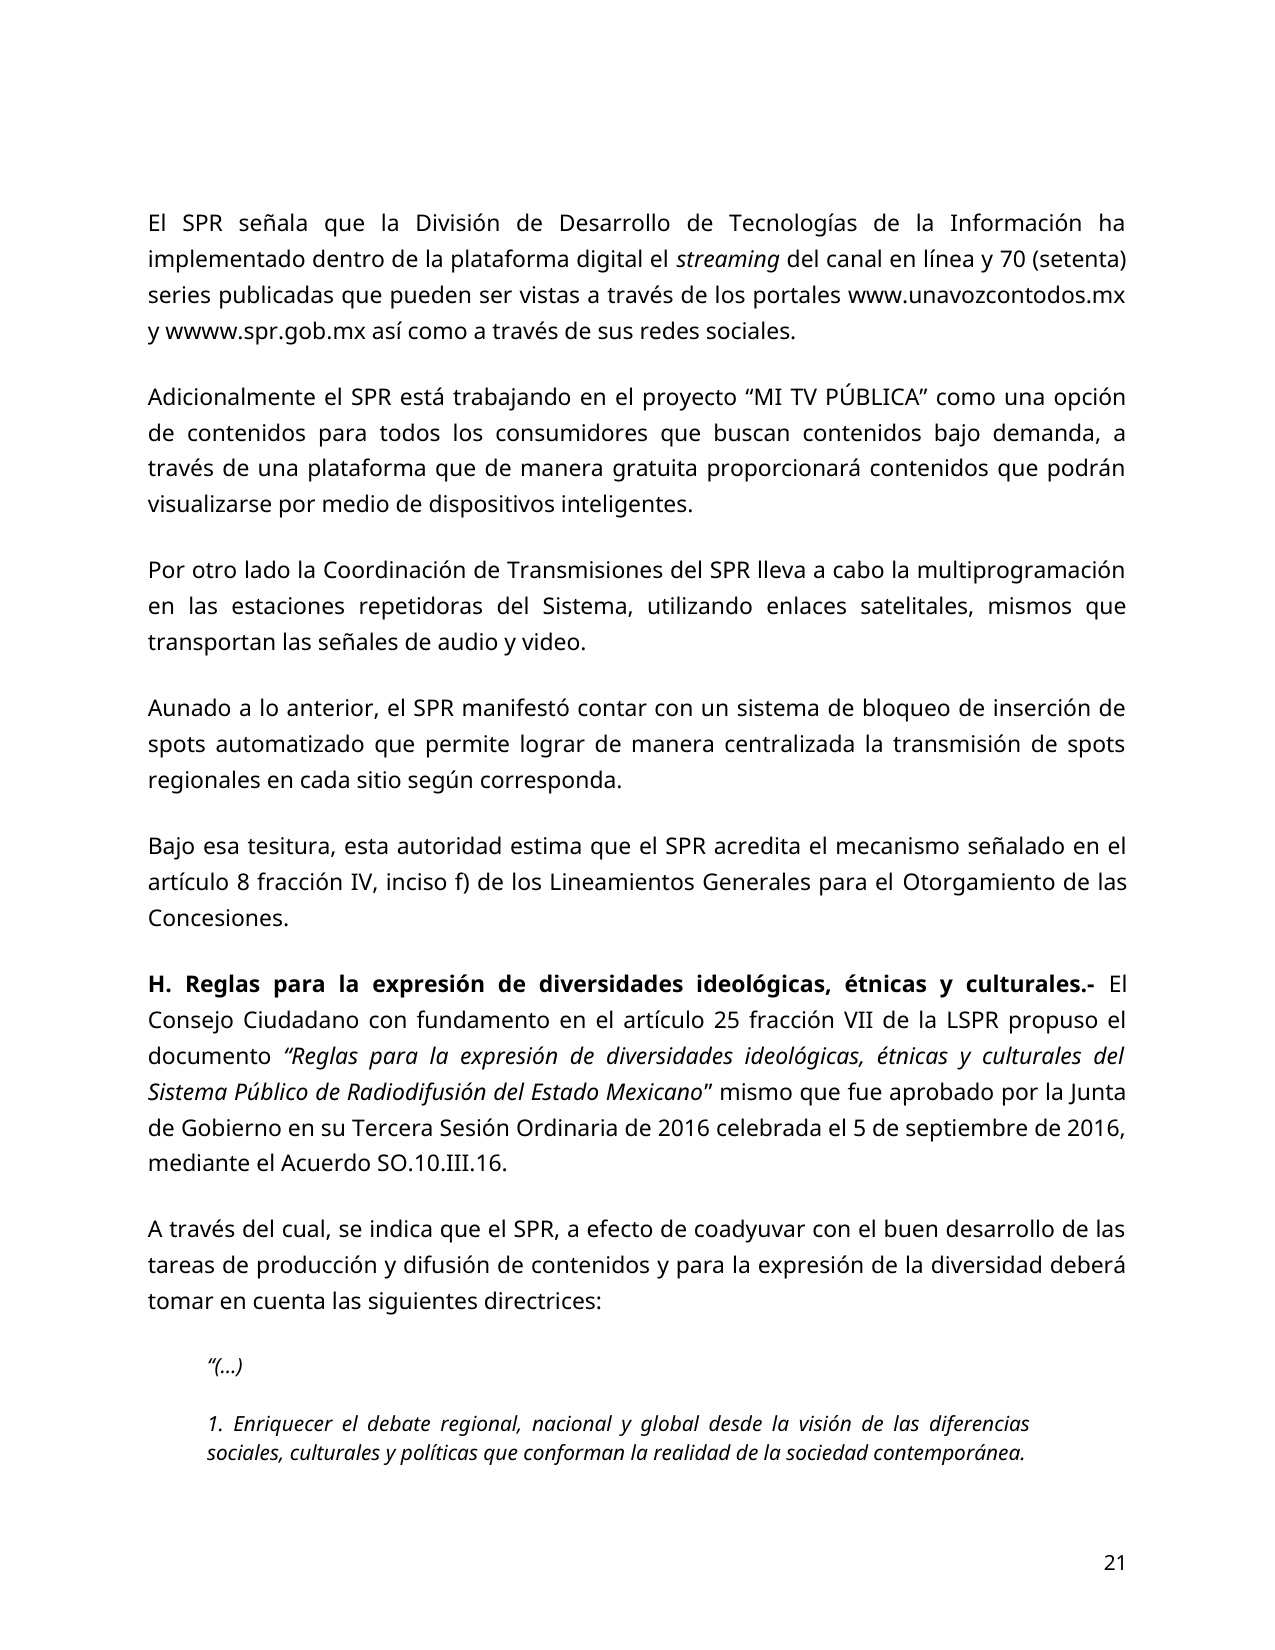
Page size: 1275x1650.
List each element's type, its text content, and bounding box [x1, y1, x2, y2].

list 1. Enriquecer el debate regional, nacional y global desde la visión de las diferencias sociales, culturales y políticas que conforman la realidad de la sociedad contemporánea. [207, 1409, 1034, 1466]
text Adicionalmente el SPR está trabajando en el proyecto “MI TV PÚBLICA” como una opción de contenidos para todos los consumidores que buscan contenidos bajo demanda, a través de una plataforma que de manera gratuita proporcionará contenidos que podrán visualizarse por medio de dispositivos inteligentes. [148, 381, 1127, 519]
text “(…) [207, 1351, 1034, 1379]
text H. Reglas para la expresión de diversidades ideológicas, étnicas y culturales.- El Consejo Ciudadano con fundamento en el artículo 25 fracción VII de la LSPR propuso el documento “Reglas para la expresión de diversidades ideológicas, étnicas y culturales del Sistema Público de Radiodifusión del Estado Mexicano” mismo que fue aprobado por la Junta de Gobierno en su Tercera Sesión Ordinaria de 2016 celebrada el 5 de septiembre de 2016, mediante el Acuerdo SO.10.III.16. [148, 968, 1127, 1179]
text Por otro lado la Coordinación de Transmisiones del SPR lleva a cabo la multiprogramación en las estaciones repetidoras del Sistema, utilizando enlaces satelitales, mismos que transportan las señales de audio y video. [148, 554, 1127, 657]
text Bajo esa tesitura, esta autoridad estima que el SPR acredita el mecanismo señalado en el artículo 8 fracción IV, inciso f) de los Lineamientos Generales para el Otorgamiento de las Concesiones. [148, 830, 1127, 933]
text Aunado a lo anterior, el SPR manifestó contar con un sistema de bloqueo de inserción de spots automatizado que permite lograr de manera centralizada la transmisión de spots regionales en cada sitio según corresponda. [148, 692, 1127, 795]
text El SPR señala que la División de Desarrollo de Tecnologías de la Información ha implementado dentro de la plataforma digital el streaming del canal en línea y 70 (setenta) series publicadas que pueden ser vistas a través de los portales www.unavozcontodos.mx y wwww.spr.gob.mx así como a través de sus redes sociales. [148, 207, 1127, 346]
text A través del cual, se indica que el SPR, a efecto de coadyuvar con el buen desarrollo de las tareas de producción y difusión de contenidos y para la expresión de la diversidad deberá tomar en cuenta las siguientes directrices: [148, 1213, 1127, 1316]
